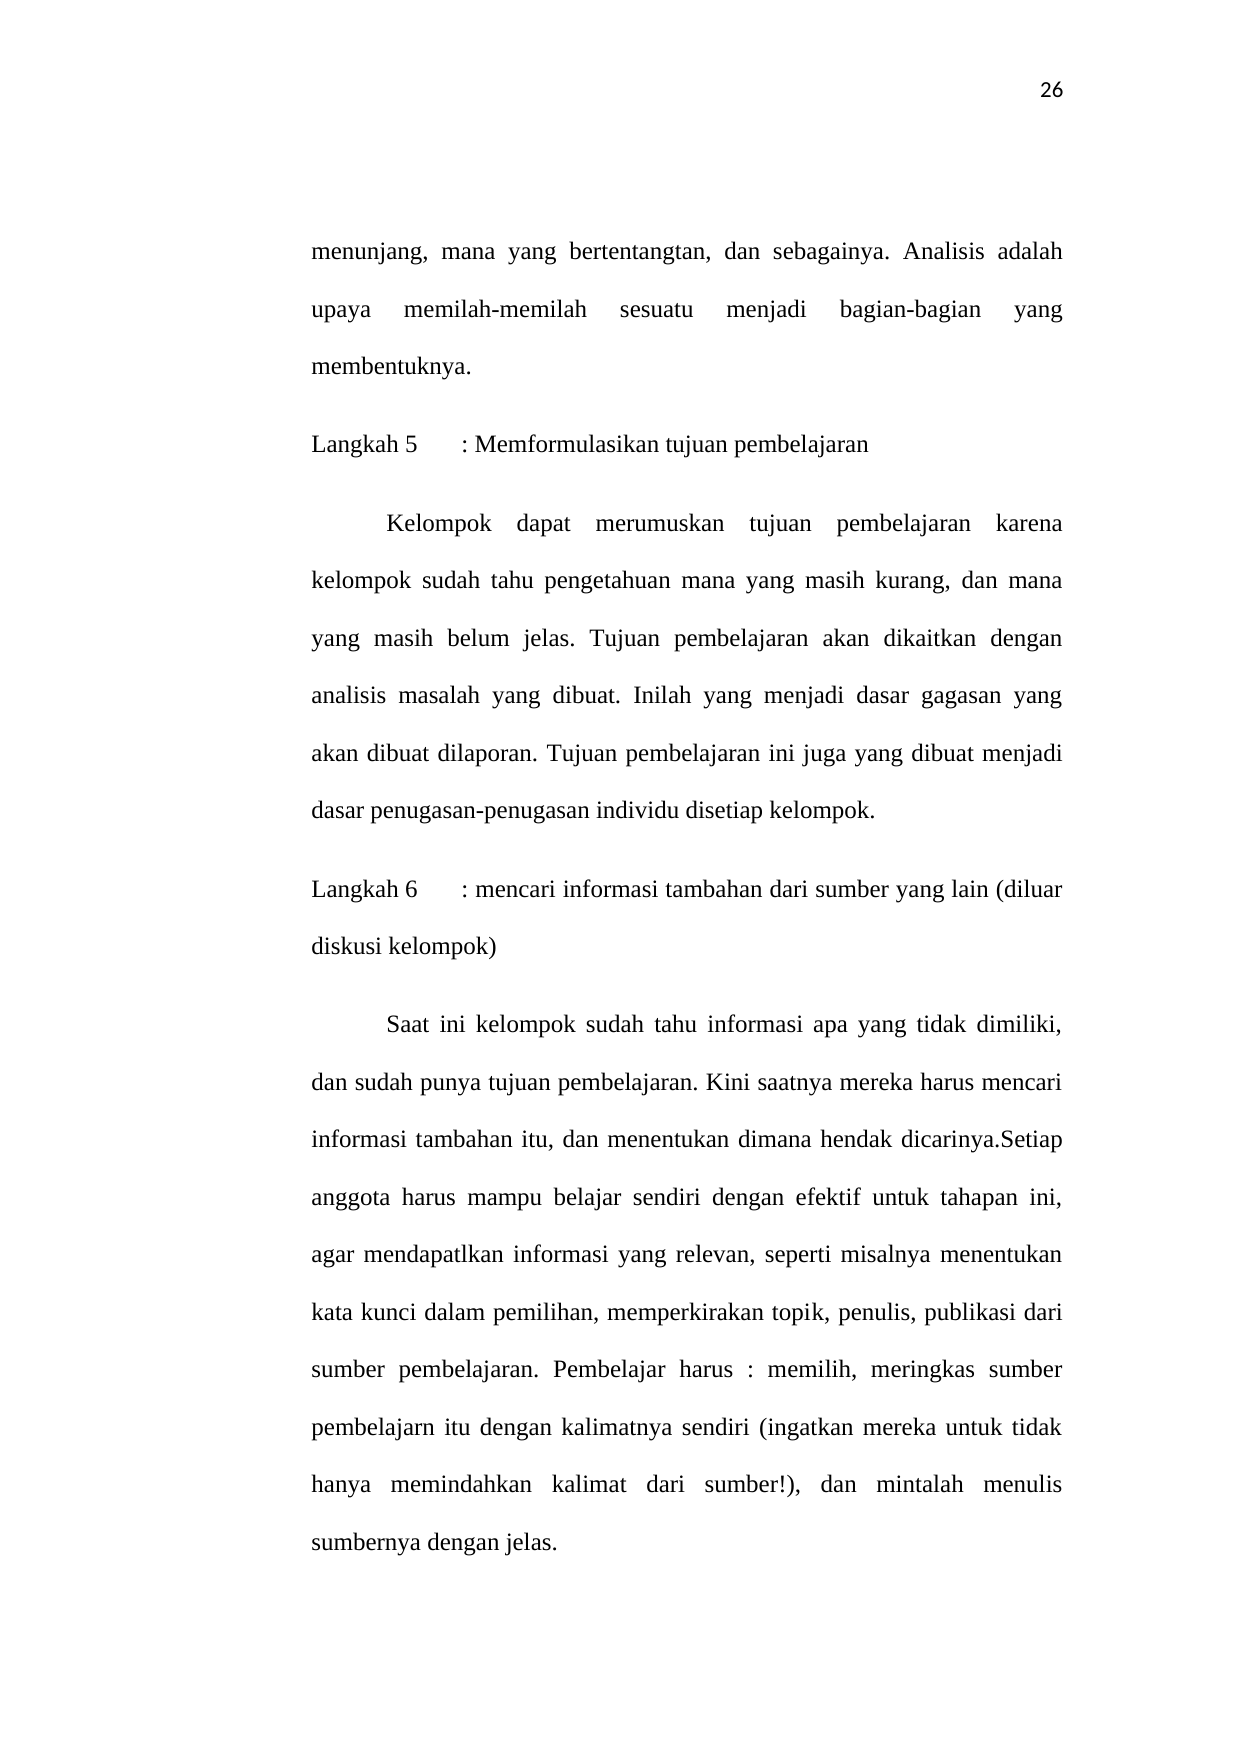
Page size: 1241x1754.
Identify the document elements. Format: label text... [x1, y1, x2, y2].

text Kelompok dapat merumuskan tujuan pembelajaran karena kelompok sudah tahu pengetahuan mana yang masih kurang, dan mana yang masih belum jelas. Tujuan pembelajaran akan dikaitkan dengan analisis masalah yang dibuat. Inilah yang menjadi dasar gagasan yang akan dibuat dilaporan. Tujuan pembelajaran ini juga yang dibuat menjadi dasar penugasan-penugasan individu disetiap kelompok. [311, 508, 1063, 824]
text Saat ini kelompok sudah tahu informasi apa yang tidak dimiliki, dan sudah punya tujuan pembelajaran. Kini saatnya mereka harus mencari informasi tambahan itu, dan menentukan dimana hendak dicarinya.Setiap anggota harus mampu belajar sendiri dengan efektif untuk tahapan ini, agar mendapatlkan informasi yang relevan, seperti misalnya menentukan kata kunci dalam pemilihan, memperkirakan topik, penulis, publikasi dari sumber pembelajaran. Pembelajar harus : memilih, meringkas sumber pembelajarn itu dengan kalimatnya sendiri (ingatkan mereka untuk tidak hanya memindahkan kalimat dari sumber!), dan mintalah menulis sumbernya dengan jelas. [311, 1009, 1063, 1556]
text Langkah 5 : Memformulasikan tujuan pembelajaran [311, 429, 1063, 458]
text Langkah 6 : mencari informasi tambahan dari sumber yang lain (diluar diskusi kelompok) [311, 874, 1063, 960]
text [311, 236, 1063, 380]
